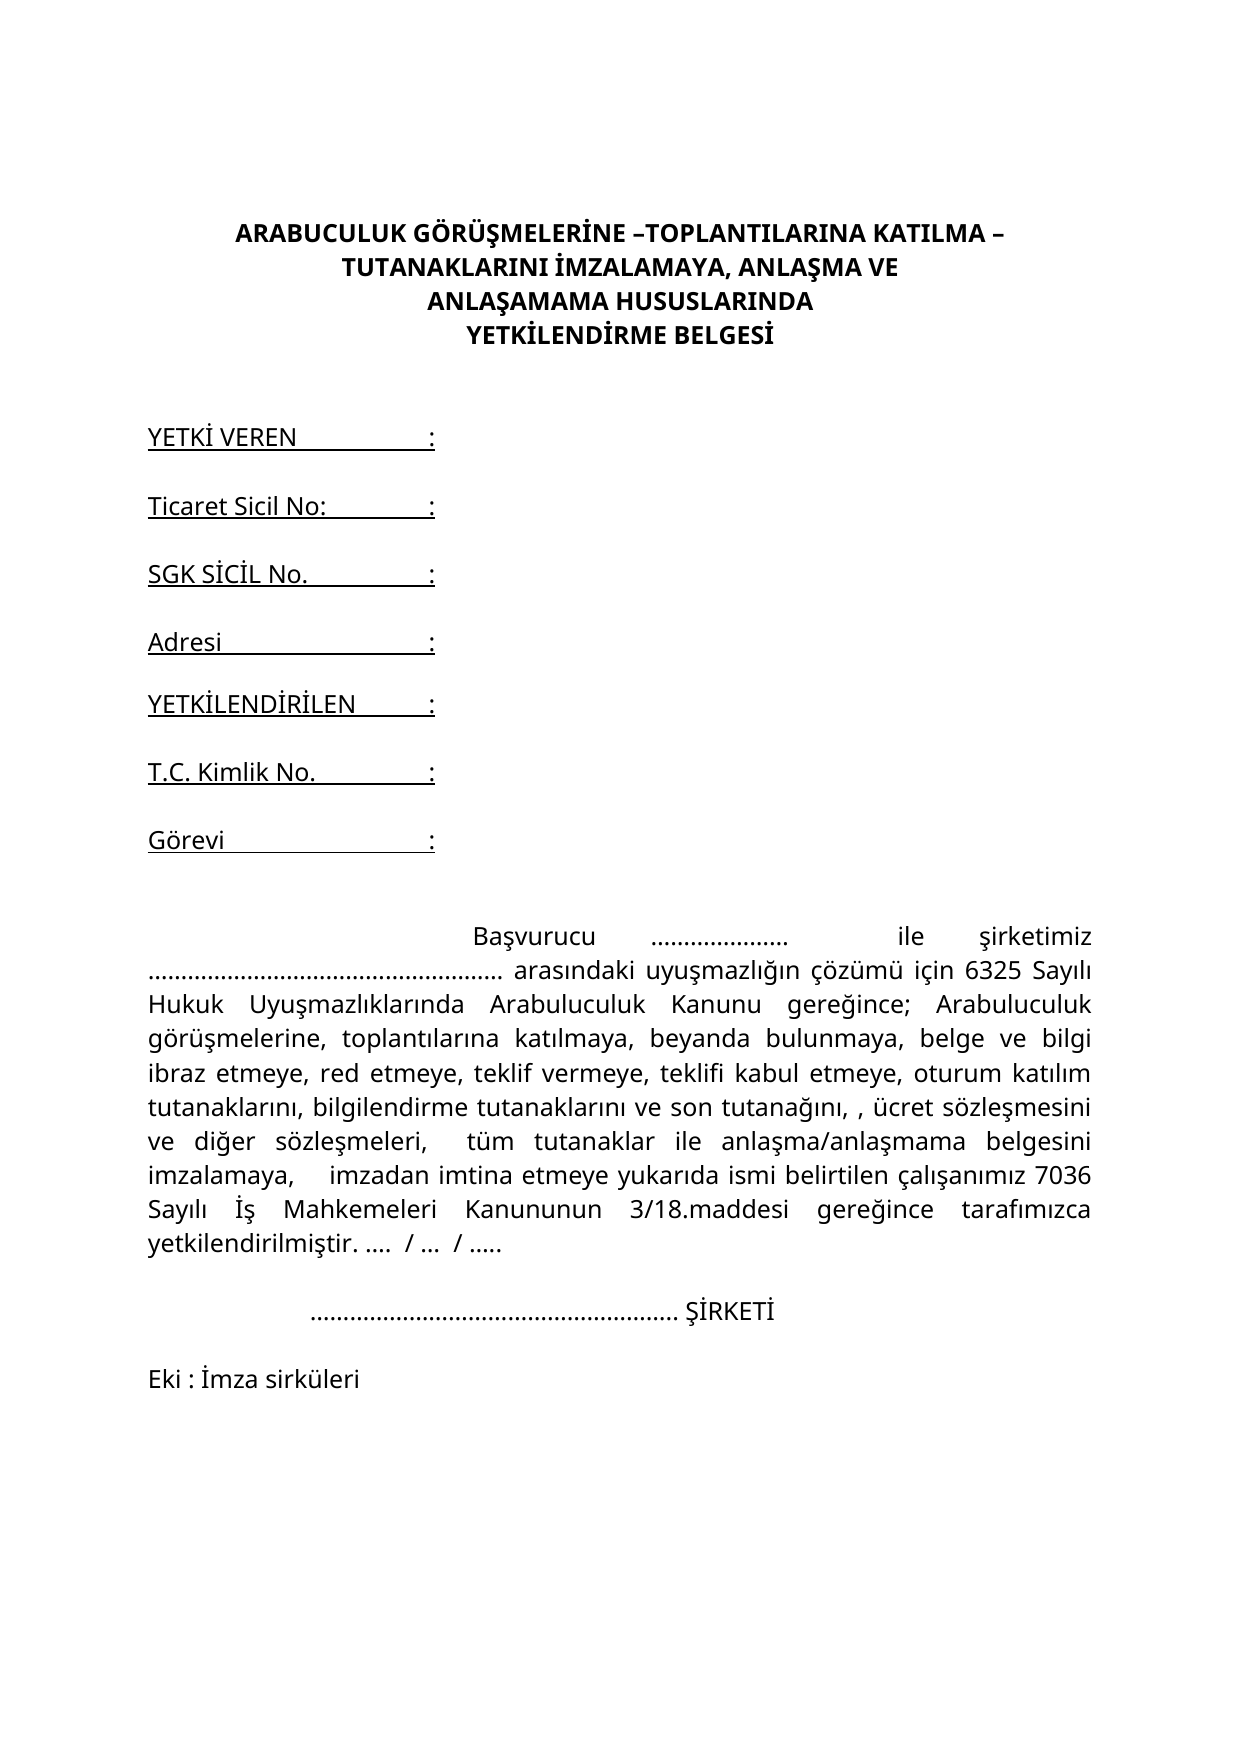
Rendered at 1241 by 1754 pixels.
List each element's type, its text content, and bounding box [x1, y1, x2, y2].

text Ticaret Sicil No: : [148, 488, 1093, 522]
text ……………………………………………….. ŞİRKETİ [148, 1294, 1093, 1328]
text YETKİLENDİRME BELGESİ [148, 318, 1093, 352]
text Eki : İmza sirküleri [148, 1362, 1093, 1396]
text Görevi : [148, 823, 1093, 857]
text SGK SİCİL No. : [148, 556, 1093, 590]
text ARABUCULUK GÖRÜŞMELERİNE –TOPLANTILARINA KATILMA –TUTANAKLARINI İMZALAMAYA, ANLAŞMA VE [148, 216, 1093, 284]
text Başvurucu ………………… ile şirketimiz ……………………………………………… arasındaki uyuşmazlığın çözümü için 6325 Sayılı Hukuk Uyuşmazlıklarında Arabuluculuk Kanunu gereğince; Arabuluculuk görüşmelerine, toplantılarına katılmaya, beyanda bulunmaya, belge ve bilgi ibraz etmeye, red etmeye, teklif vermeye, teklifi kabul etmeye, oturum katılım tutanaklarını, bilgilendirme tutanaklarını ve son tutanağını, , ücret sözleşmesini ve diğer sözleşmeleri, tüm tutanaklar ile anlaşma/anlaşmama belgesini imzalamaya, imzadan imtina etmeye yukarıda ismi belirtilen çalışanımız 7036 Sayılı İş Mahkemeleri Kanununun 3/18.maddesi gereğince tarafımızca yetkilendirilmiştir. …. / … / ….. [148, 919, 1093, 1259]
text ANLAŞAMAMA HUSUSLARINDA [148, 284, 1093, 318]
text YETKİLENDİRİLEN : [148, 687, 1093, 721]
text T.C. Kimlik No. : [148, 755, 1093, 789]
text YETKİ VEREN : [148, 420, 1093, 454]
text Adresi : [148, 624, 1093, 658]
